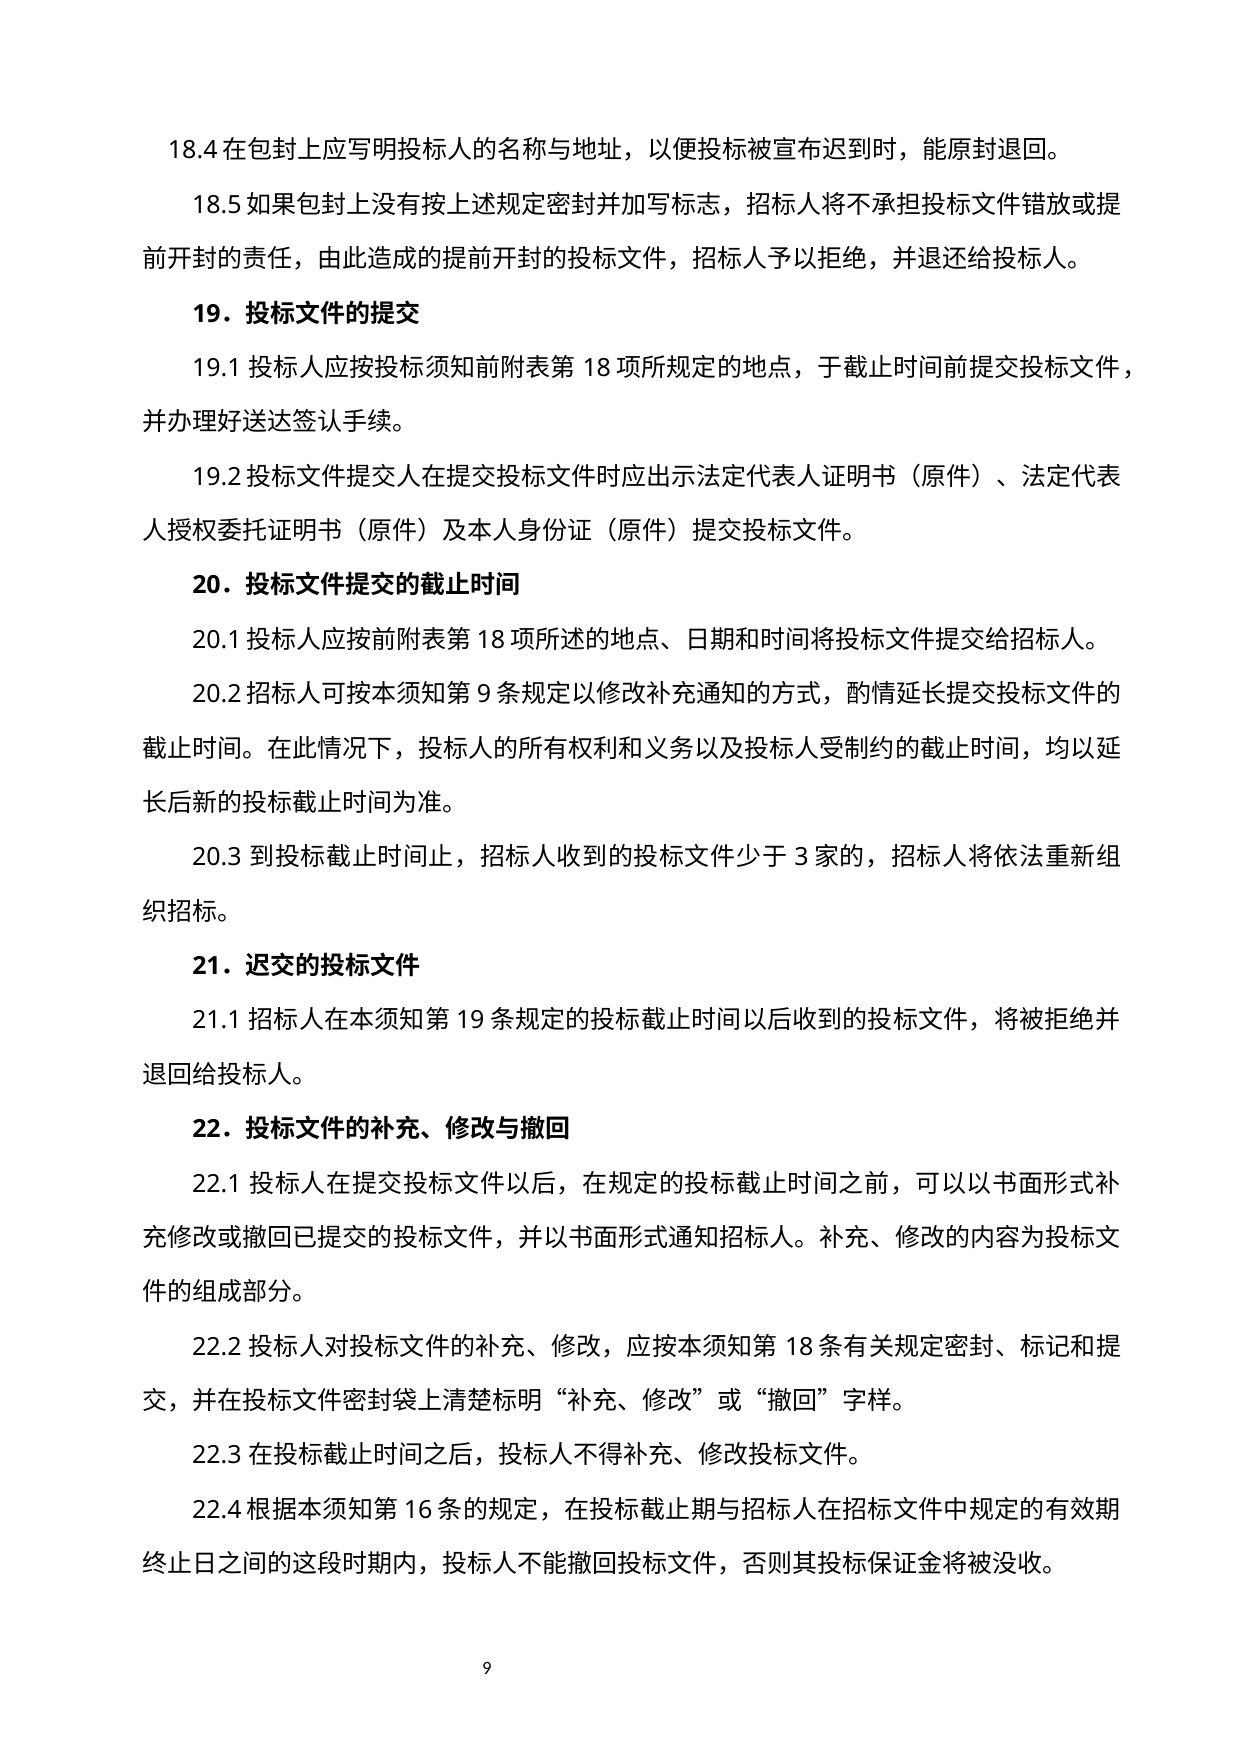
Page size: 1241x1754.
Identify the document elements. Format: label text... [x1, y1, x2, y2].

text 19.1 投标人应按投标须知前附表第18项所规定的地点，于截止时间前提交投标文件，并办理好送达签认手续。 [142, 347, 1122, 438]
text 20．投标文件提交的截止时间 [142, 565, 1122, 601]
text 18.4在包封上应写明投标人的名称与地址，以便投标被宣布迟到时，能原封退回。 [142, 130, 1122, 166]
text 20.3 到投标截止时间止，招标人收到的投标文件少于3家的，招标人将依法重新组织招标。 [142, 837, 1122, 927]
text 22．投标文件的补充、修改与撤回 [142, 1109, 1122, 1145]
text 20.1投标人应按前附表第18项所述的地点、日期和时间将投标文件提交给招标人。 [142, 619, 1122, 656]
text 18.5如果包封上没有按上述规定密封并加写标志，招标人将不承担投标文件错放或提前开封的责任，由此造成的提前开封的投标文件，招标人予以拒绝，并退还给投标人。 [142, 184, 1122, 275]
text 21．迟交的投标文件 [142, 946, 1122, 982]
text 22.2 投标人对投标文件的补充、修改，应按本须知第18条有关规定密封、标记和提交，并在投标文件密封袋上清楚标明“补充、修改”或“撤回”字样。 [142, 1326, 1122, 1417]
text 19.2投标文件提交人在提交投标文件时应出示法定代表人证明书（原件）、法定代表人授权委托证明书（原件）及本人身份证（原件）提交投标文件。 [142, 456, 1122, 547]
text 21.1 招标人在本须知第19条规定的投标截止时间以后收到的投标文件，将被拒绝并退回给投标人。 [142, 1000, 1122, 1091]
text 22.3 在投标截止时间之后，投标人不得补充、修改投标文件。 [142, 1435, 1122, 1471]
text 22.1 投标人在提交投标文件以后，在规定的投标截止时间之前，可以以书面形式补充修改或撤回已提交的投标文件，并以书面形式通知招标人。补充、修改的内容为投标文件的组成部分。 [142, 1163, 1122, 1308]
text 22.4根据本须知第16条的规定，在投标截止期与招标人在招标文件中规定的有效期终止日之间的这段时期内，投标人不能撤回投标文件，否则其投标保证金将被没收。 [142, 1489, 1122, 1580]
text 20.2招标人可按本须知第9条规定以修改补充通知的方式，酌情延长提交投标文件的截止时间。在此情况下，投标人的所有权利和义务以及投标人受制约的截止时间，均以延长后新的投标截止时间为准。 [142, 674, 1122, 819]
text 19．投标文件的提交 [142, 293, 1122, 329]
